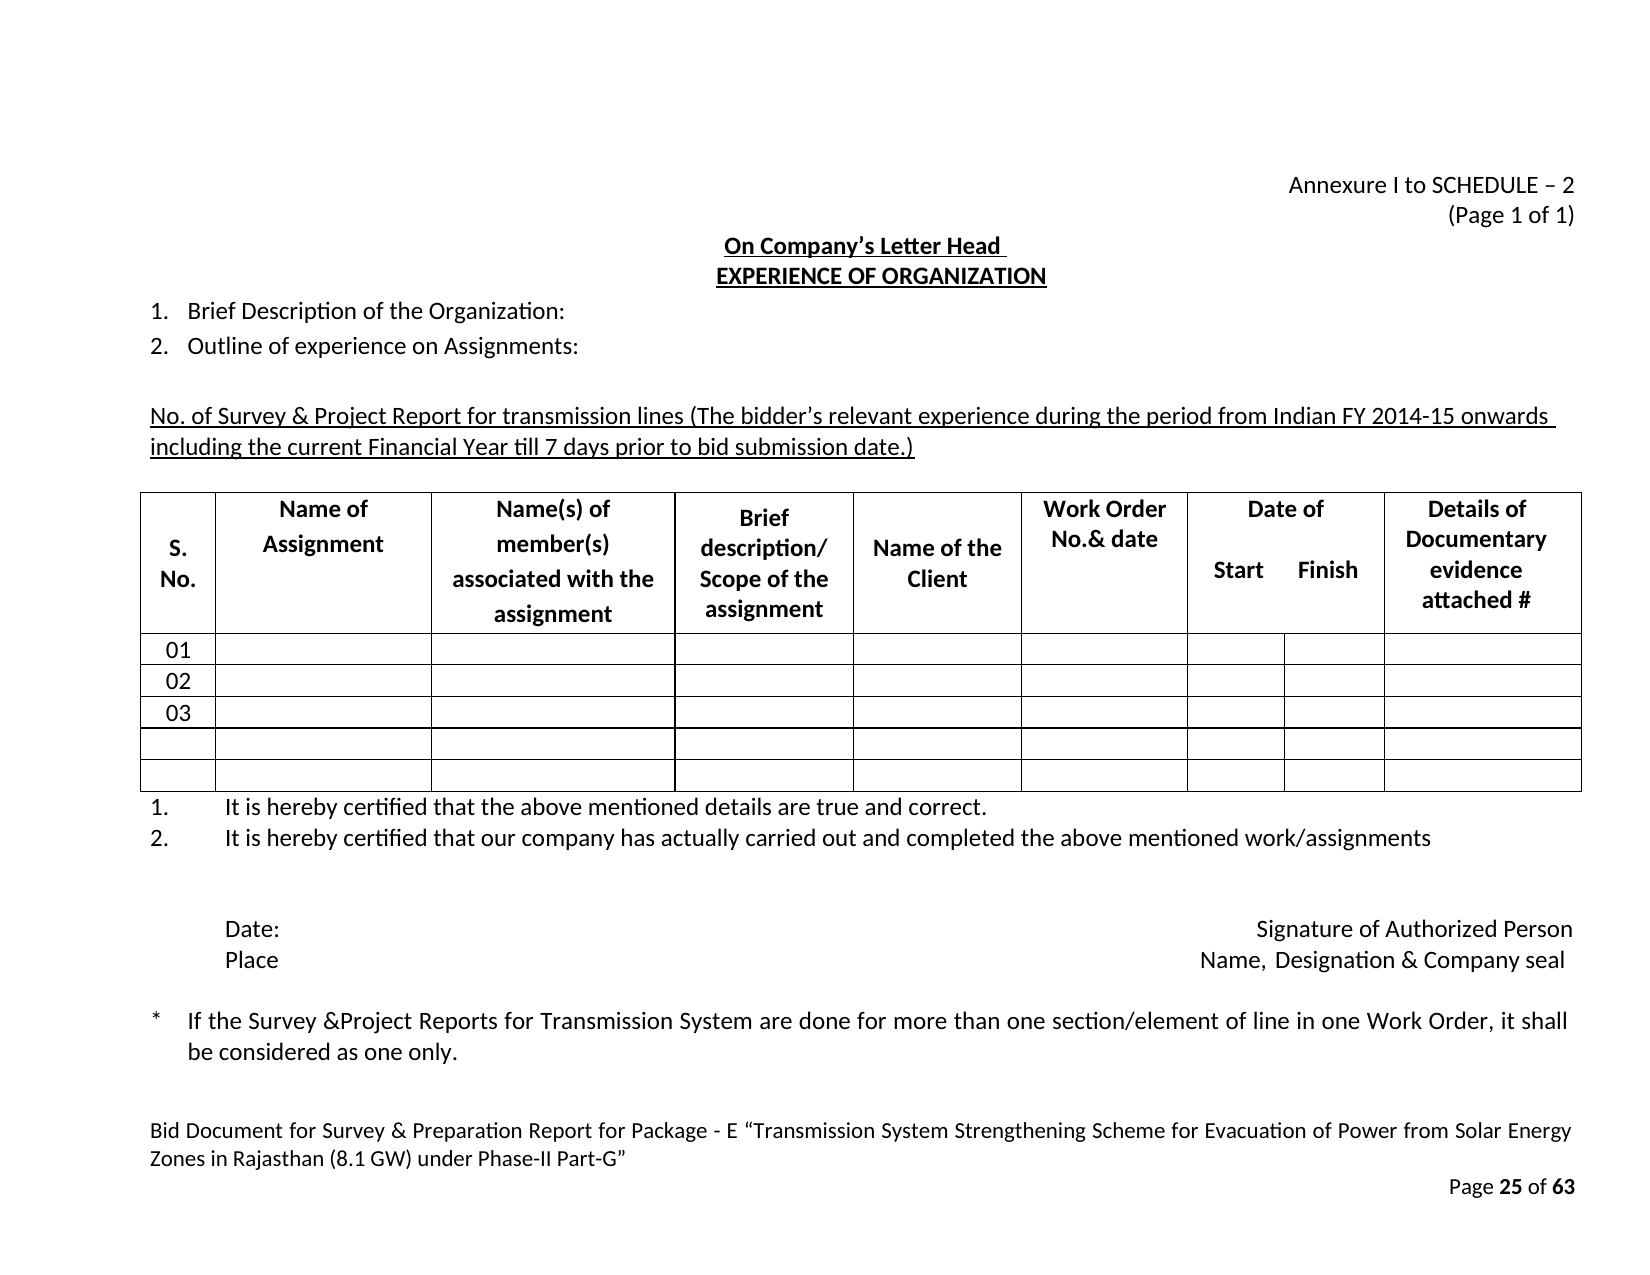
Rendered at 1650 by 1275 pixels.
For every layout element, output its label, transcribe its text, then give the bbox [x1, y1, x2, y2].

table_header Work Order No.& date [1022, 493, 1187, 633]
table_cell [676, 634, 853, 664]
table_cell [1022, 634, 1187, 664]
table_cell [1285, 760, 1384, 791]
table_cell [1188, 760, 1284, 791]
table_cell [1385, 634, 1581, 664]
table_cell 03 [141, 697, 215, 727]
table_cell [854, 634, 1021, 664]
table_cell 01 [141, 634, 215, 664]
table_cell [216, 729, 431, 759]
table_cell [141, 760, 215, 791]
text On Company’s Letter Head [150, 230, 1575, 260]
table_cell [432, 729, 674, 759]
table_cell [854, 697, 1021, 727]
text Place Name, Designation & Company seal [225, 944, 1569, 975]
table_cell [216, 634, 431, 664]
table_cell [432, 634, 674, 664]
table_cell [1188, 665, 1284, 696]
list Brief Description of the Organization: [150, 295, 1575, 326]
text (Page 1 of 1) [225, 199, 1575, 230]
text * If the Survey &Project Reports for Transmission System are done for more than one section/element of line in one Work Order, it shall be considered as one only. [150, 1005, 1569, 1066]
table_header Name(s) of member(s) associated with the assignment [432, 493, 674, 633]
table_cell [676, 665, 853, 696]
list Outline of experience on Assignments: [150, 330, 1575, 361]
table_header Date of Start Finish [1188, 493, 1384, 633]
table_cell [1188, 729, 1284, 759]
text Date: Signature of Authorized Person [150, 914, 1575, 944]
table_cell [141, 729, 215, 759]
table_cell [432, 697, 674, 727]
table_cell [1188, 697, 1284, 727]
table_cell [854, 729, 1021, 759]
table_cell [1385, 760, 1581, 791]
table_header S. No. [141, 493, 215, 633]
table_header Brief description/ Scope of the assignment [676, 493, 853, 633]
table_header Name of Assignment [216, 493, 431, 633]
table_cell [216, 697, 431, 727]
text No. of Survey & Project Report for transmission lines (The bidder’s relevant experience during the period from Indian FY 2014-15 onwards including the current Financial Year till 7 days prior to bid submission date.) [150, 400, 1575, 461]
table_cell [676, 760, 853, 791]
table_cell [1022, 760, 1187, 791]
table_cell [1022, 697, 1187, 727]
table_cell [432, 760, 674, 791]
table_cell [1285, 729, 1384, 759]
table_cell [216, 665, 431, 696]
text 2. It is hereby certified that our company has actually carried out and completed the above mentioned work/assignments [150, 822, 1575, 853]
subtitle EXPERIENCE OF ORGANIZATION [187, 260, 1575, 291]
table_cell [1188, 634, 1284, 664]
table_cell [432, 665, 674, 696]
table_cell [1285, 665, 1384, 696]
table_cell [1385, 665, 1581, 696]
table_header Details of Documentary evidence attached # [1385, 493, 1581, 633]
text 1. It is hereby certified that the above mentioned details are true and correct. [150, 792, 1575, 822]
table_cell [216, 760, 431, 791]
table_header Name of the Client [854, 493, 1021, 633]
table_cell [1022, 665, 1187, 696]
table_cell [676, 729, 853, 759]
text Annexure I to SCHEDULE – 2 [225, 169, 1575, 199]
table_cell [1285, 634, 1384, 664]
table_cell [1285, 697, 1384, 727]
table_cell [1385, 729, 1581, 759]
table_cell [854, 760, 1021, 791]
table_cell [1385, 697, 1581, 727]
table_cell [676, 697, 853, 727]
table_cell [1022, 729, 1187, 759]
table_cell [854, 665, 1021, 696]
table_cell 02 [141, 665, 215, 696]
